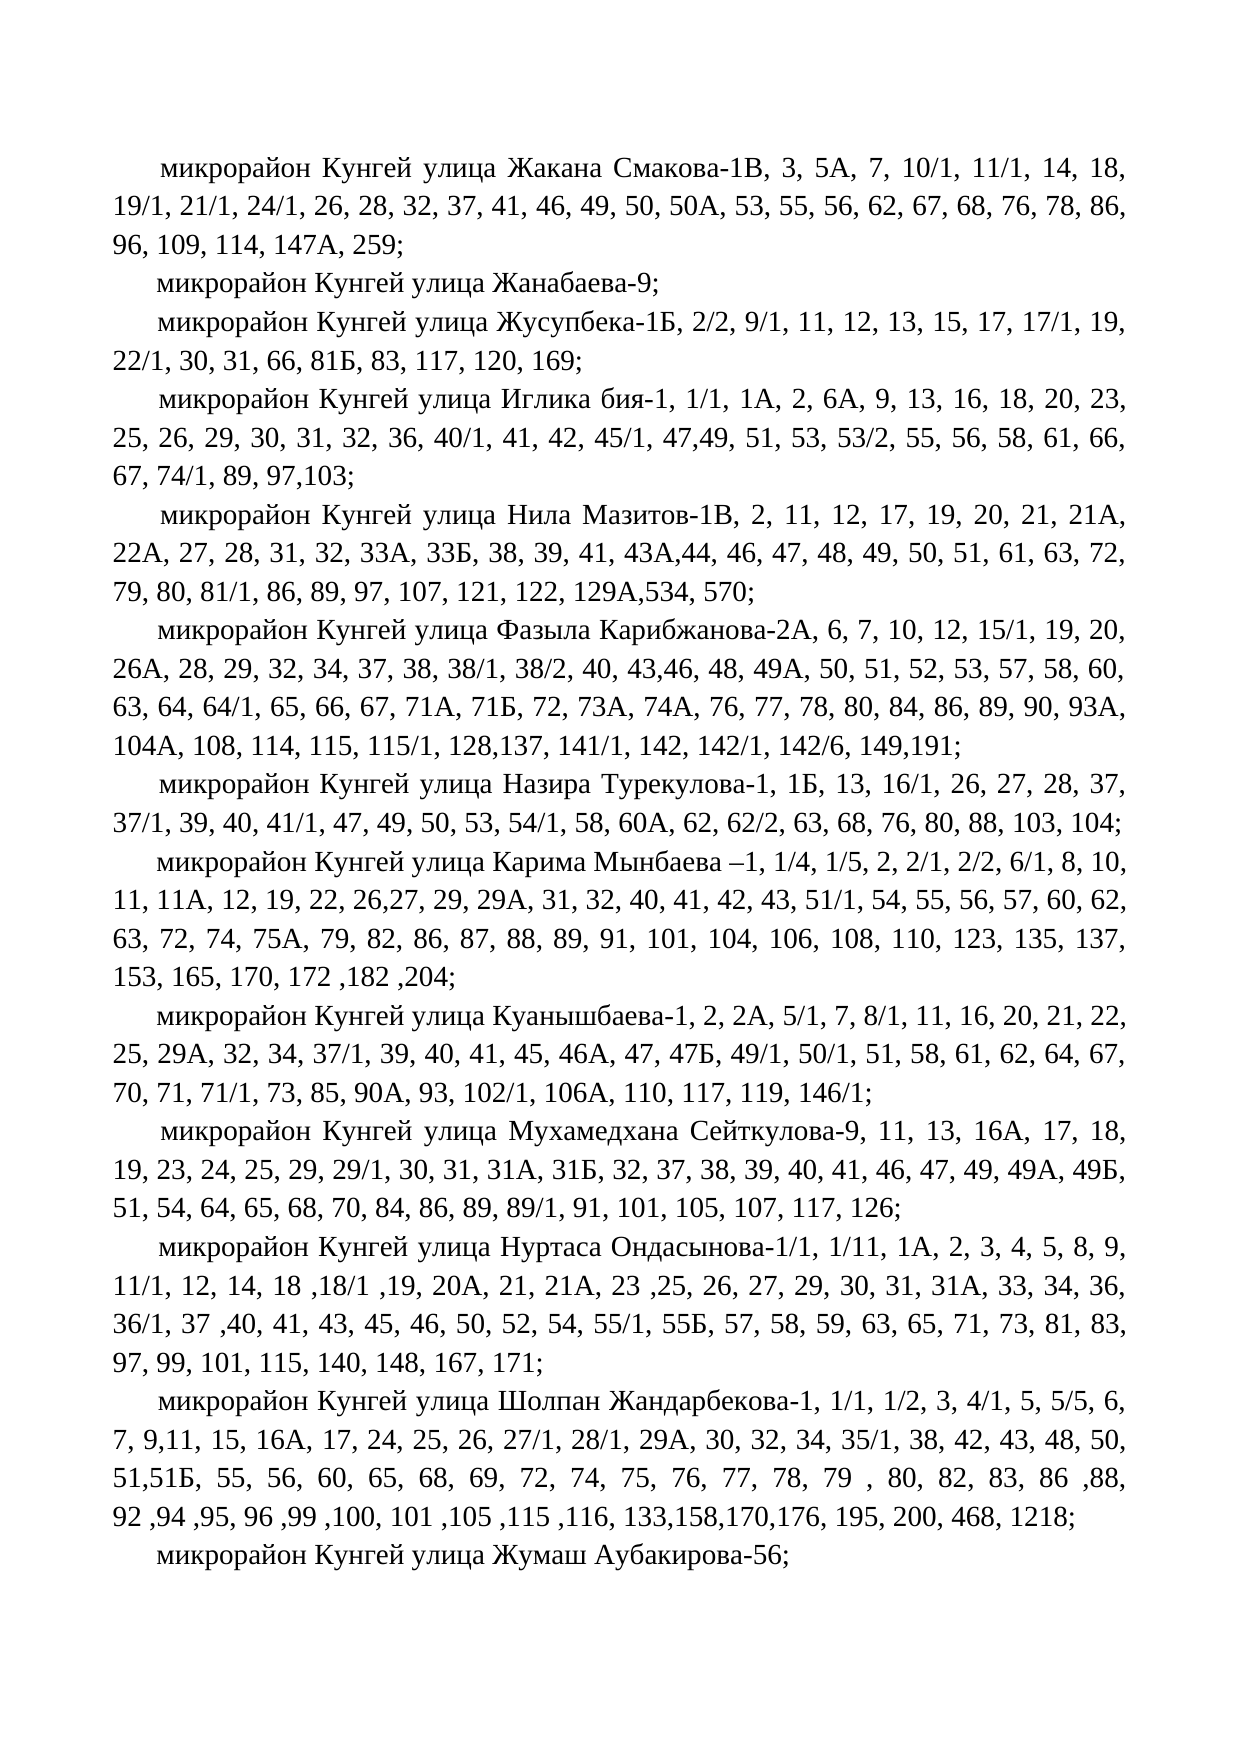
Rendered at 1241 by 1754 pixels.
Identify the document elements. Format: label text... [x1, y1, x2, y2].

text микрорайон Кунгей улица Нила Мазитов-1В, 2, 11, 12, 17, 19, 20, 21, 21А, 22А, 27, 28, 31, 32, 33А, 33Б, 38, 39, 41, 43А,44, 46, 47, 48, 49, 50, 51, 61, 63, 72, 79, 80, 81/1, 86, 89, 97, 107, 121, 122, 129А,534, 570; [112, 497, 1128, 607]
text микрорайон Кунгей улица Карима Мынбаева –1, 1/4, 1/5, 2, 2/1, 2/2, 6/1, 8, 10, 11, 11А, 12, 19, 22, 26,27, 29, 29А, 31, 32, 40, 41, 42, 43, 51/1, 54, 55, 56, 57, 60, 62, 63, 72, 74, 75А, 79, 82, 86, 87, 88, 89, 91, 101, 104, 106, 108, 110, 123, 135, 137, 153, 165, 170, 172 ,182 ,204; [112, 844, 1128, 993]
text микрорайон Кунгей улица Шолпан Жандарбекова-1, 1/1, 1/2, 3, 4/1, 5, 5/5, 6, 7, 9,11, 15, 16А, 17, 24, 25, 26, 27/1, 28/1, 29А, 30, 32, 34, 35/1, 38, 42, 43, 48, 50, 51,51Б, 55, 56, 60, 65, 68, 69, 72, 74, 75, 76, 77, 78, 79 , 80, 82, 83, 86 ,88, 92 ,94 ,95, 96 ,99 ,100, 101 ,105 ,115 ,116, 133,158,170,176, 195, 200, 468, 1218; [112, 1383, 1128, 1532]
text микрорайон Кунгей улица Нуртаса Ондасынова-1/1, 1/11, 1А, 2, 3, 4, 5, 8, 9, 11/1, 12, 14, 18 ,18/1 ,19, 20А, 21, 21А, 23 ,25, 26, 27, 29, 30, 31, 31А, 33, 34, 36, 36/1, 37 ,40, 41, 43, 45, 46, 50, 52, 54, 55/1, 55Б, 57, 58, 59, 63, 65, 71, 73, 81, 83, 97, 99, 101, 115, 140, 148, 167, 171; [112, 1229, 1128, 1378]
text микрорайон Кунгей улица Куанышбаева-1, 2, 2А, 5/1, 7, 8/1, 11, 16, 20, 21, 22, 25, 29А, 32, 34, 37/1, 39, 40, 41, 45, 46А, 47, 47Б, 49/1, 50/1, 51, 58, 61, 62, 64, 67, 70, 71, 71/1, 73, 85, 90А, 93, 102/1, 106А, 110, 117, 119, 146/1; [112, 998, 1128, 1108]
text микрорайон Кунгей улица Мухамедхана Сейткулова-9, 11, 13, 16А, 17, 18, 19, 23, 24, 25, 29, 29/1, 30, 31, 31А, 31Б, 32, 37, 38, 39, 40, 41, 46, 47, 49, 49А, 49Б, 51, 54, 64, 65, 68, 70, 84, 86, 89, 89/1, 91, 101, 105, 107, 117, 126; [112, 1113, 1128, 1224]
text микрорайон Кунгей улица Жакана Смакова-1В, 3, 5А, 7, 10/1, 11/1, 14, 18, 19/1, 21/1, 24/1, 26, 28, 32, 37, 41, 46, 49, 50, 50А, 53, 55, 56, 62, 67, 68, 76, 78, 86, 96, 109, 114, 147А, 259; [112, 150, 1128, 261]
text микрорайон Кунгей улица Жусупбека-1Б, 2/2, 9/1, 11, 12, 13, 15, 17, 17/1, 19, 22/1, 30, 31, 66, 81Б, 83, 117, 120, 169; [112, 304, 1128, 376]
text микрорайон Кунгей улица Иглика бия-1, 1/1, 1А, 2, 6А, 9, 13, 16, 18, 20, 23, 25, 26, 29, 30, 31, 32, 36, 40/1, 41, 42, 45/1, 47,49, 51, 53, 53/2, 55, 56, 58, 61, 66, 67, 74/1, 89, 97,103; [112, 381, 1128, 492]
text микрорайон Кунгей улица Жумаш Аубакирова-56; [112, 1537, 1128, 1571]
text микрорайон Кунгей улица Назира Турекулова-1, 1Б, 13, 16/1, 26, 27, 28, 37, 37/1, 39, 40, 41/1, 47, 49, 50, 53, 54/1, 58, 60А, 62, 62/2, 63, 68, 76, 80, 88, 103, 104; [112, 767, 1128, 839]
text микрорайон Кунгей улица Фазыла Карибжанова-2А, 6, 7, 10, 12, 15/1, 19, 20, 26А, 28, 29, 32, 34, 37, 38, 38/1, 38/2, 40, 43,46, 48, 49А, 50, 51, 52, 53, 57, 58, 60, 63, 64, 64/1, 65, 66, 67, 71А, 71Б, 72, 73А, 74А, 76, 77, 78, 80, 84, 86, 89, 90, 93А, 104А, 108, 114, 115, 115/1, 128,137, 141/1, 142, 142/1, 142/6, 149,191; [112, 612, 1128, 762]
text микрорайон Кунгей улица Жанабаева-9; [112, 266, 1128, 299]
